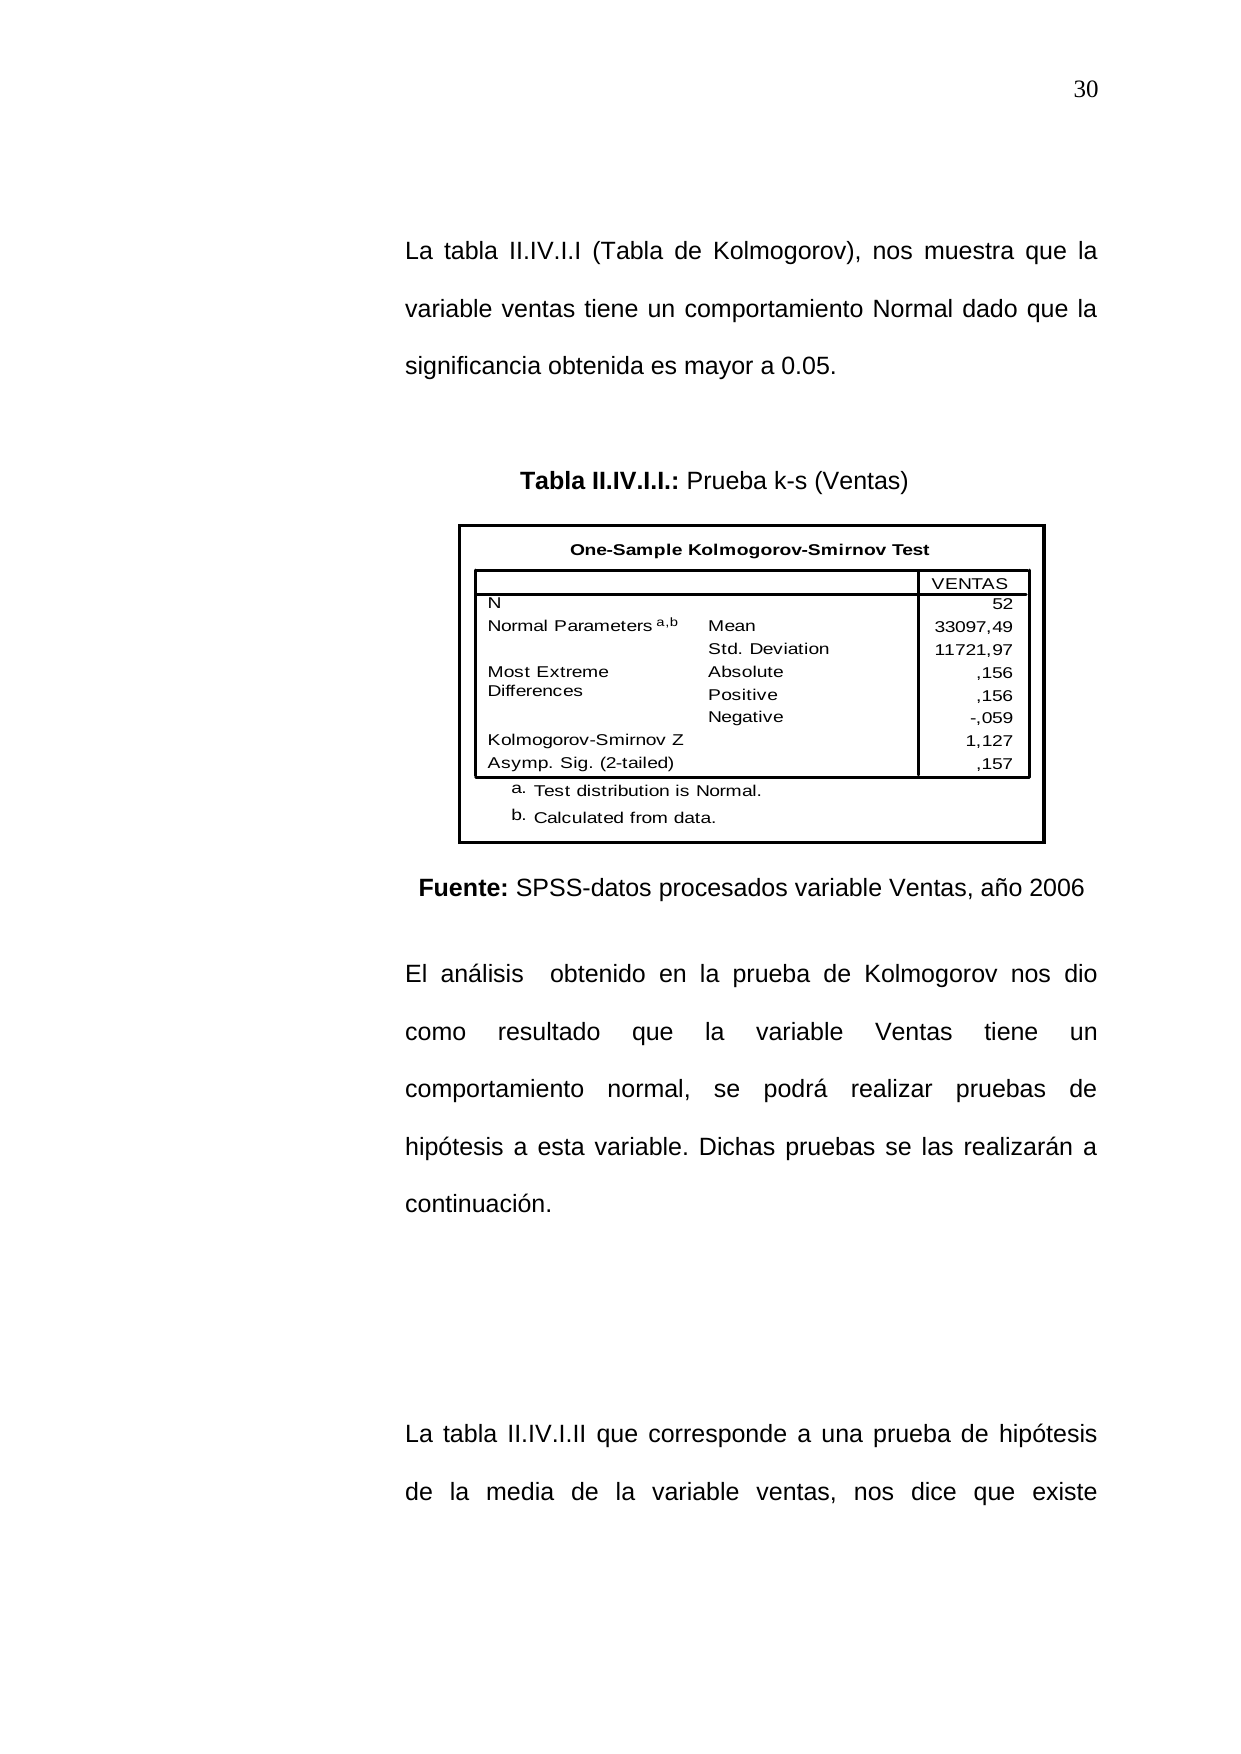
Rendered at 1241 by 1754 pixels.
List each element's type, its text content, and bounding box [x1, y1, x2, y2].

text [405, 1419, 1098, 1505]
text Tabla II.IV.I.I.: Prueba k-s (Ventas) [330, 466, 1098, 495]
text La tabla II.IV.I.I (Tabla de Kolmogorov), nos muestra que la variable ventas tiene un comportamiento Normal dado que la significancia obtenida es mayor a 0.05. [405, 236, 1098, 380]
text El análisis obtenido en la prueba de Kolmogorov nos dio como resultado que la variable Ventas tiene un comportamiento normal, se podrá realizar pruebas de hipótesis a esta variable. Dichas pruebas se las realizarán a continuación. [405, 959, 1098, 1218]
text Fuente: SPSS-datos procesados variable Ventas, año 2006 [405, 873, 1098, 902]
